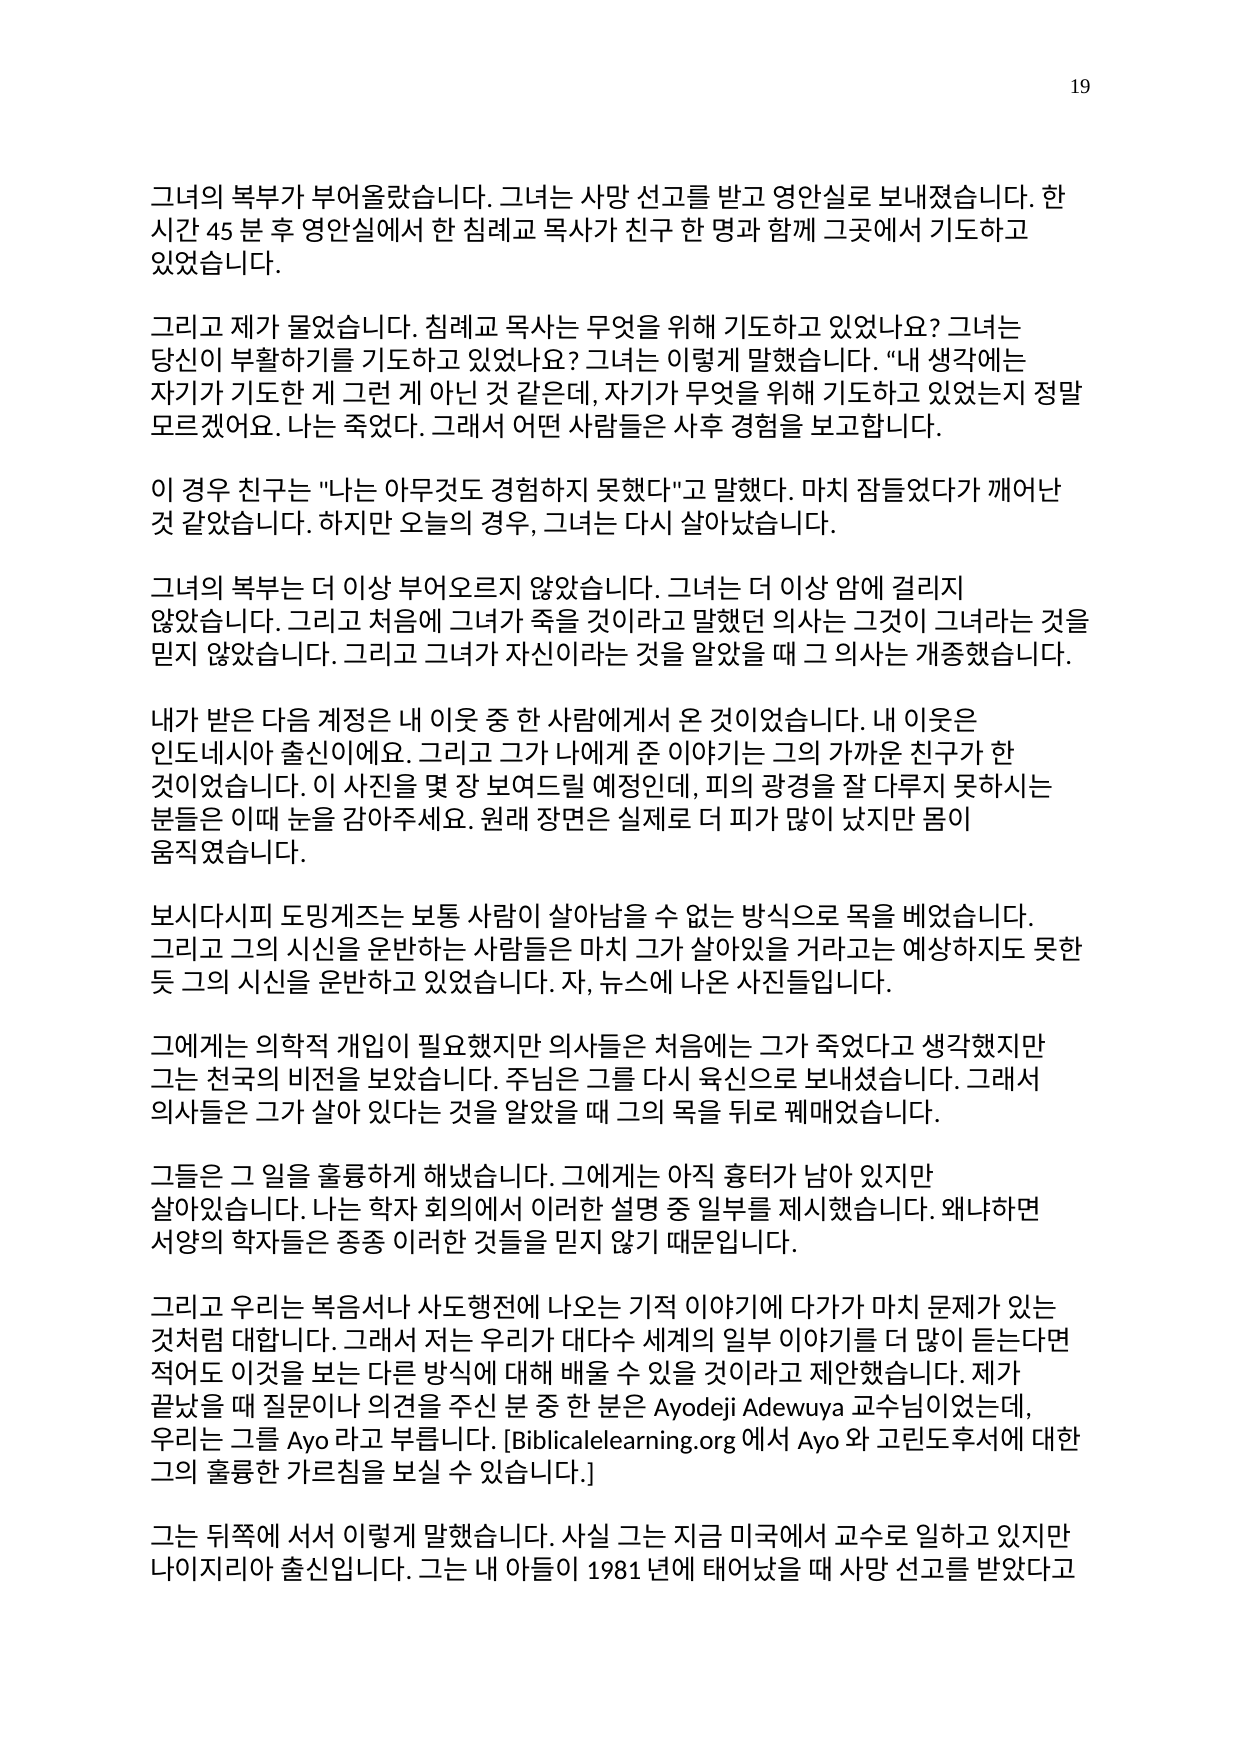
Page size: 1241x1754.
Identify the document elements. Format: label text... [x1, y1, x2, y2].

text 그리고 제가 물었습니다. 침례교 목사는 무엇을 위해 기도하고 있었나요? 그녀는 당신이 부활하기를 기도하고 있었나요? 그녀는 이렇게 말했습니다. “내 생각에는 자기가 기도한 게 그런 게 아닌 것 같은데, 자기가 무엇을 위해 기도하고 있었는지 정말 모르겠어요. 나는 죽었다. 그래서 어떤 사람들은 사후 경험을 보고합니다. [150, 311, 1090, 443]
text 그들은 그 일을 훌륭하게 해냈습니다. 그에게는 아직 흉터가 남아 있지만 살아있습니다. 나는 학자 회의에서 이러한 설명 중 일부를 제시했습니다. 왜냐하면 서양의 학자들은 종종 이러한 것들을 믿지 않기 때문입니다. [150, 1161, 1090, 1259]
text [150, 1520, 1090, 1586]
text 이 경우 친구는 "나는 아무것도 경험하지 못했다"고 말했다. 마치 잠들었다가 깨어난 것 같았습니다. 하지만 오늘의 경우, 그녀는 다시 살아났습니다. [150, 474, 1090, 541]
text 그에게는 의학적 개입이 필요했지만 의사들은 처음에는 그가 죽었다고 생각했지만 그는 천국의 비전을 보았습니다. 주님은 그를 다시 육신으로 보내셨습니다. 그래서 의사들은 그가 살아 있다는 것을 알았을 때 그의 목을 뒤로 꿰매었습니다. [150, 1030, 1090, 1129]
text 그녀의 복부는 더 이상 부어오르지 않았습니다. 그녀는 더 이상 암에 걸리지 않았습니다. 그리고 처음에 그녀가 죽을 것이라고 말했던 의사는 그것이 그녀라는 것을 믿지 않았습니다. 그리고 그녀가 자신이라는 것을 알았을 때 그 의사는 개종했습니다. [150, 572, 1090, 671]
text 그리고 우리는 복음서나 사도행전에 나오는 기적 이야기에 다가가 마치 문제가 있는 것처럼 대합니다. 그래서 저는 우리가 대다수 세계의 일부 이야기를 더 많이 듣는다면 적어도 이것을 보는 다른 방식에 대해 배울 수 있을 것이라고 제안했습니다. 제가 끝났을 때 질문이나 의견을 주신 분 중 한 분은 Ayodeji Adewuya 교수님이었는데, 우리는 그를 Ayo라고 부릅니다. [Biblicalelearning.org에서 Ayo와 고린도후서에 대한 그의 훌륭한 가르침을 보실 수 있습니다.] [150, 1291, 1090, 1489]
text 보시다시피 도밍게즈는 보통 사람이 살아남을 수 없는 방식으로 목을 베었습니다. 그리고 그의 시신을 운반하는 사람들은 마치 그가 살아있을 거라고는 예상하지도 못한 듯 그의 시신을 운반하고 있었습니다. 자, 뉴스에 나온 사진들입니다. [150, 900, 1090, 999]
text 내가 받은 다음 계정은 내 이웃 중 한 사람에게서 온 것이었습니다. 내 이웃은 인도네시아 출신이에요. 그리고 그가 나에게 준 이야기는 그의 가까운 친구가 한 것이었습니다. 이 사진을 몇 장 보여드릴 예정인데, 피의 광경을 잘 다루지 못하시는 분들은 이때 눈을 감아주세요. 원래 장면은 실제로 더 피가 많이 났지만 몸이 움직였습니다. [150, 704, 1090, 869]
text 그녀의 복부가 부어올랐습니다. 그녀는 사망 선고를 받고 영안실로 보내졌습니다. 한 시간 45분 후 영안실에서 한 침례교 목사가 친구 한 명과 함께 그곳에서 기도하고 있었습니다. [150, 181, 1090, 280]
